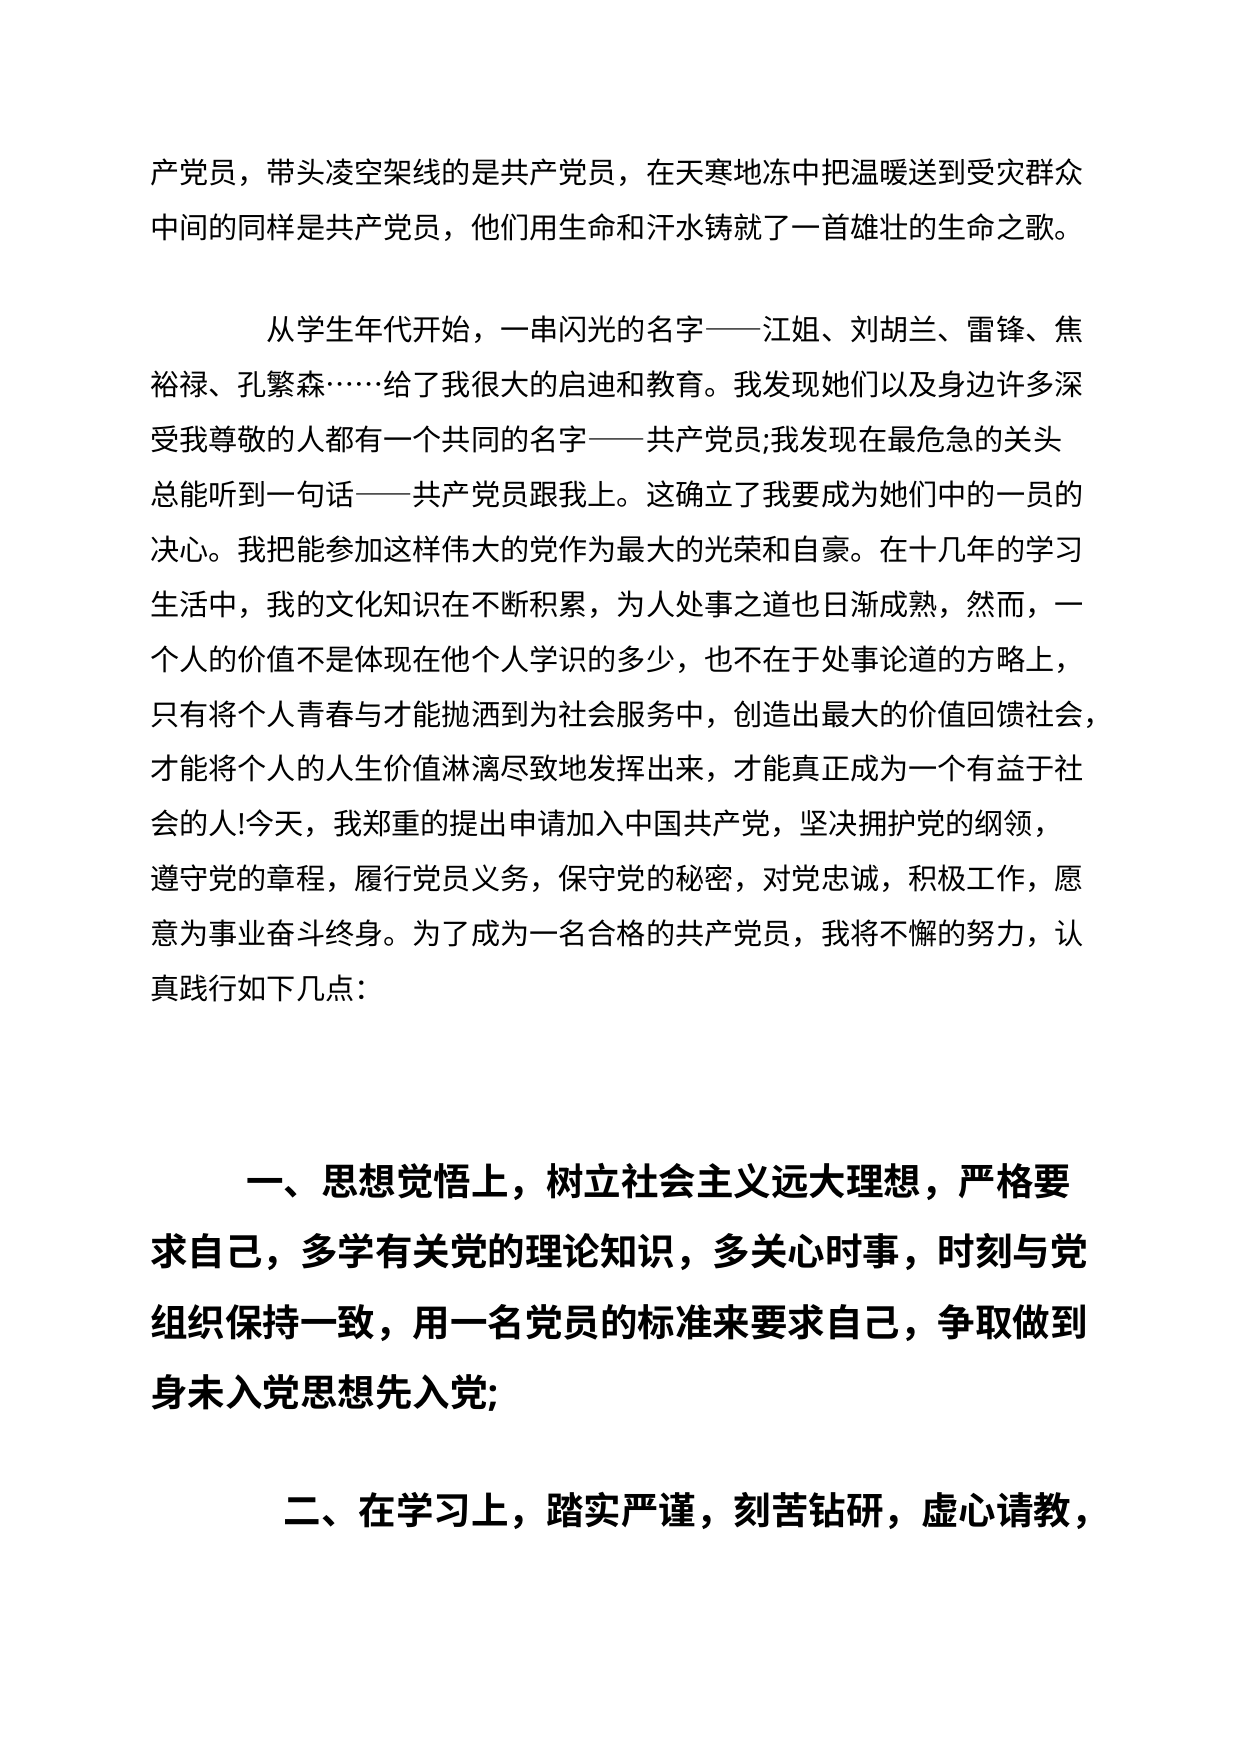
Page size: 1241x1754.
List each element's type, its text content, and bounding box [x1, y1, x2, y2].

text 从学生年代开始，一串闪光的名字——江姐、刘胡兰、雷锋、焦裕禄、孔繁森……给了我很大的启迪和教育。我发现她们以及身边许多深受我尊敬的人都有一个共同的名字——共产党员;我发现在最危急的关头总能听到一句话——共产党员跟我上。这确立了我要成为她们中的一员的决心。我把能参加这样伟大的党作为最大的光荣和自豪。在十几年的学习生活中，我的文化知识在不断积累，为人处事之道也日渐成熟，然而，一个人的价值不是体现在他个人学识的多少，也不在于处事论道的方略上，只有将个人青春与才能抛洒到为社会服务中，创造出最大的价值回馈社会，才能将个人的人生价值淋漓尽致地发挥出来，才能真正成为一个有益于社会的人!今天，我郑重的提出申请加入中国共产党，坚决拥护党的纲领，遵守党的章程，履行党员义务，保守党的秘密，对党忠诚，积极工作，愿意为事业奋斗终身。为了成为一名合格的共产党员，我将不懈的努力，认真践行如下几点： [150, 307, 1090, 1008]
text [150, 150, 1090, 247]
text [150, 1481, 1090, 1535]
text 一、思想觉悟上，树立社会主义远大理想，严格要求自己，多学有关党的理论知识，多关心时事，时刻与党组织保持一致，用一名党员的标准来要求自己，争取做到身未入党思想先入党; [150, 1152, 1090, 1418]
